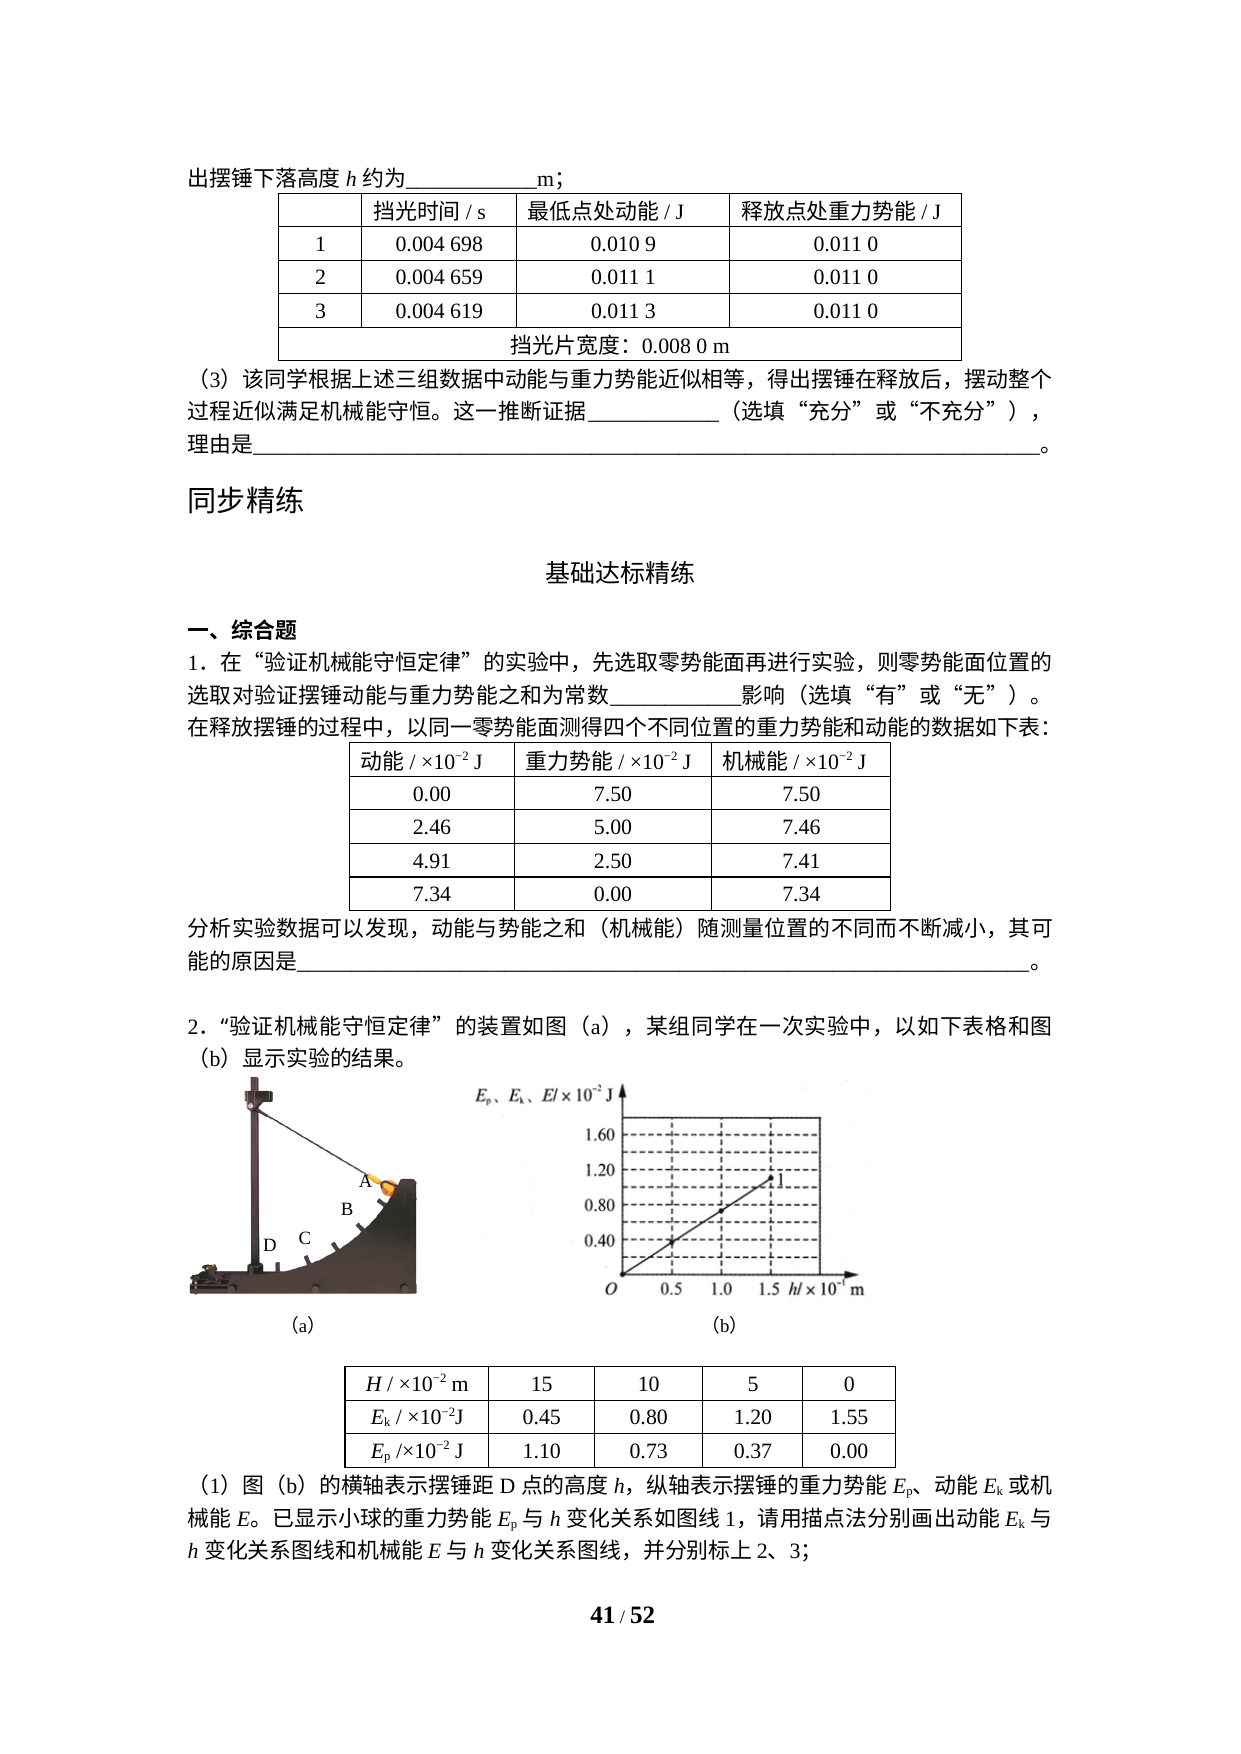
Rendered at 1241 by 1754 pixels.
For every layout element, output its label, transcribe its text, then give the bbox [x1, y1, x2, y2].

table_cell 0.00 [803, 1434, 895, 1467]
table_cell 0.37 [703, 1434, 802, 1467]
table_header 挡光时间 / s [362, 194, 516, 226]
table_cell 7.50 [712, 777, 890, 809]
list 在“验证机械能守恒定律”的实验中，先选取零势能面再进行实验，则零势能面位置的选取对验证摆锤动能与重力势能之和为常数____________影响（选填“有”或“无”）。在释放摆锤的过程中，以同一零势能面测得四个不同位置的重力势能和动能的数据如下表： [187, 645, 1053, 742]
table_cell 2.50 [515, 844, 711, 876]
table_cell 0.45 [489, 1401, 594, 1433]
text 一、综合题 [187, 612, 1053, 645]
table_header 最低点处动能 / J [517, 194, 729, 226]
subtitle 基础达标精练 [187, 539, 1053, 604]
table_cell 3 [279, 294, 361, 327]
table_cell 7.50 [515, 777, 711, 809]
table_header 动能 / ×10−2 J [350, 743, 514, 776]
table_cell 0.004 698 [362, 227, 516, 260]
list “验证机械能守恒定律”的装置如图（a），某组同学在一次实验中，以如下表格和图（b）显示实验的结果。 [187, 1008, 1053, 1073]
table_cell 0.004 659 [362, 261, 516, 293]
table_cell 0.00 [350, 777, 514, 809]
table_cell 0.00 [515, 878, 711, 910]
table_header 0 [803, 1367, 895, 1399]
table_cell 0.011 0 [730, 227, 961, 260]
table_cell 7.34 [350, 878, 514, 910]
table_cell 0.010 9 [517, 227, 729, 260]
table_cell 5.00 [515, 810, 711, 843]
text 分析实验数据可以发现，动能与势能之和（机械能）随测量位置的不同而不断减小，其可能的原因是___________________________________________________________________。 [187, 911, 1053, 976]
table_cell 挡光片宽度：0.008 0 m [279, 328, 961, 360]
table_cell 7.34 [712, 878, 890, 910]
text （1）图（b）的横轴表示摆锤距 D 点的高度 h，纵轴表示摆锤的重力势能 Ep、动能 Ek 或机械能 E。已显示小球的重力势能 Ep 与 h 变化关系如图线1，请用描点法分别画出动能 Ek 与 h 变化关系图线和机械能 E 与 h 变化关系图线，并分别标上2、3； [187, 1468, 1053, 1565]
table_header 机械能 / ×10−2 J [712, 743, 890, 776]
table_cell Ek / ×10−2J [346, 1401, 488, 1433]
table_header [279, 194, 361, 226]
table_cell Ep /×10−2 J [346, 1434, 488, 1467]
table_cell 1.55 [803, 1401, 895, 1433]
table_cell 0.011 3 [517, 294, 729, 327]
picture [467, 1073, 876, 1303]
table_cell 1 [279, 227, 361, 260]
table_cell 0.011 1 [517, 261, 729, 293]
table_header 5 [703, 1367, 802, 1399]
table_cell 2.46 [350, 810, 514, 843]
table_cell 0.73 [595, 1434, 702, 1467]
picture [187, 1073, 417, 1296]
table_header 重力势能 / ×10−2 J [515, 743, 711, 776]
table_cell 4.91 [350, 844, 514, 876]
table_header H / ×10−2 m [346, 1367, 488, 1399]
subtitle 同步精练 [187, 467, 1053, 532]
table_cell 0.004 619 [362, 294, 516, 327]
table_cell 0.011 0 [730, 294, 961, 327]
table_header 释放点处重力势能 / J [730, 194, 961, 226]
table_cell 2 [279, 261, 361, 293]
text （3）该同学根据上述三组数据中动能与重力势能近似相等，得出摆锤在释放后，摆动整个过程近似满足机械能守恒。这一推断证据____________（选填“充分”或“不充分”），理由是________________________________________________________________________。 [187, 361, 1053, 459]
table_cell 1.20 [703, 1401, 802, 1433]
table_cell 1.10 [489, 1434, 594, 1467]
table_cell 7.41 [712, 844, 890, 876]
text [187, 160, 1053, 193]
table_cell 0.011 0 [730, 261, 961, 293]
table_header 10 [595, 1367, 702, 1399]
table_header 15 [489, 1367, 594, 1399]
table_cell 7.46 [712, 810, 890, 843]
table_cell 0.80 [595, 1401, 702, 1433]
